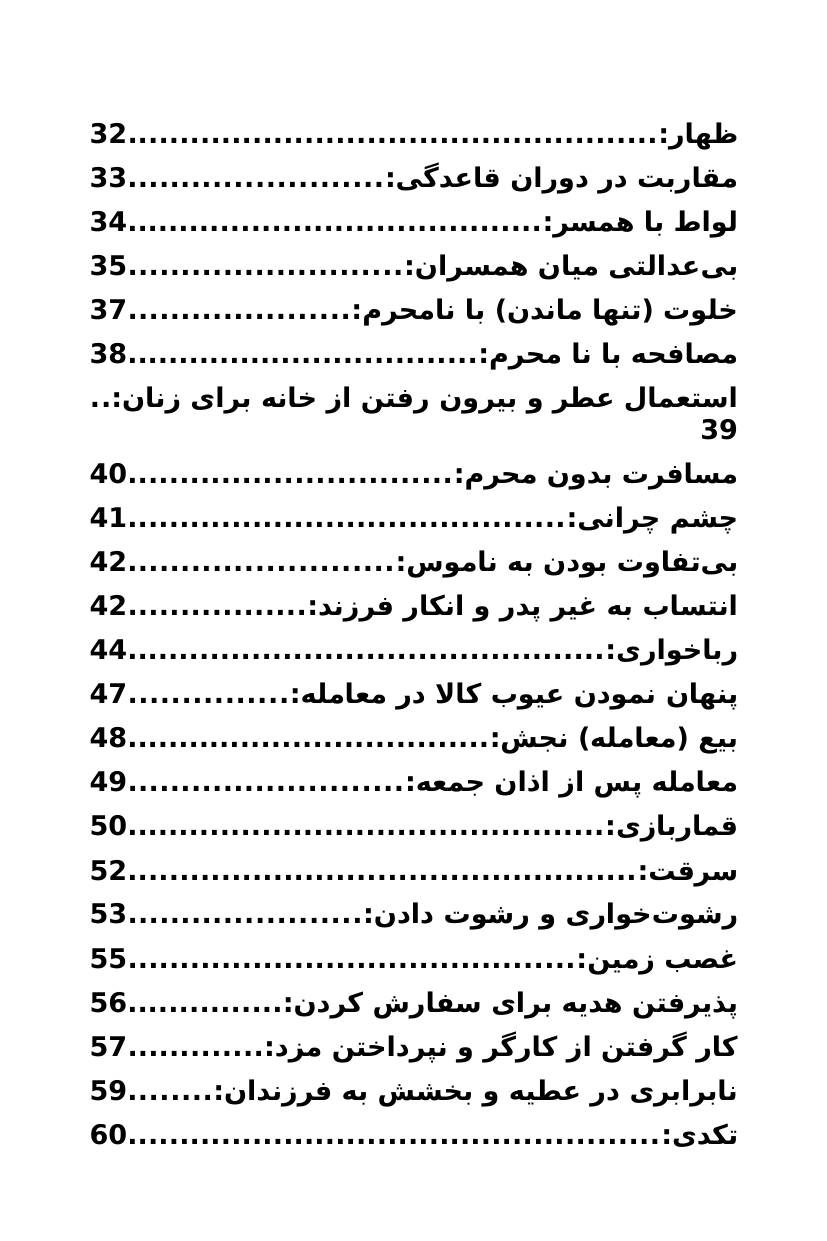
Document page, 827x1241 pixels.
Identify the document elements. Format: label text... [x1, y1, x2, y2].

text چشم ‌چرانی: 41 [89, 502, 738, 534]
text مسافرت بدون محرم: 40 [89, 458, 738, 490]
text غصب زمین: 55 [89, 943, 738, 974]
text سرقت: 52 [89, 855, 738, 886]
text مقاربت در دوران قاعدگی: 33 [89, 162, 738, 194]
text مصافحه با نا محرم: 38 [89, 338, 738, 370]
text بی‌تفاوت ‌بودن به ناموس: 42 [89, 546, 738, 578]
text پنهان ‌نمودن عیوب کالا در معامله: 47 [89, 678, 738, 710]
text کار گرفتن از کارگر و نپرداختن مزد: 57 [89, 1031, 738, 1063]
text قماربازی: 50 [89, 811, 738, 842]
text رباخواری: 44 [89, 634, 738, 666]
text پذیرفتن هدیه برای سفارش ‌کردن: 56 [89, 987, 738, 1018]
text استعمال عطر و بیرون ‌رفتن از خانه برای زنان: 39 [89, 383, 738, 446]
text انتساب به غیر پدر و انکار فرزند: 42 [89, 590, 738, 622]
text بیع (معامله) نجش: 48 [89, 723, 738, 754]
text بی‌عدالتی میان همسران: 35 [89, 250, 738, 282]
text ظهار: 32 [89, 118, 738, 150]
text رشوت‌خواری و رشوت‌ دادن: 53 [89, 899, 738, 930]
text خلوت (تنها ماندن) با نامحرم: 37 [89, 294, 738, 326]
text تکدی: 60 [89, 1119, 738, 1151]
text لواط با همسر: 34 [89, 206, 738, 238]
text معامله پس از اذان جمعه: 49 [89, 767, 738, 798]
text نابرابری در عطیه و بخشش به فرزندان: 59 [89, 1075, 738, 1107]
